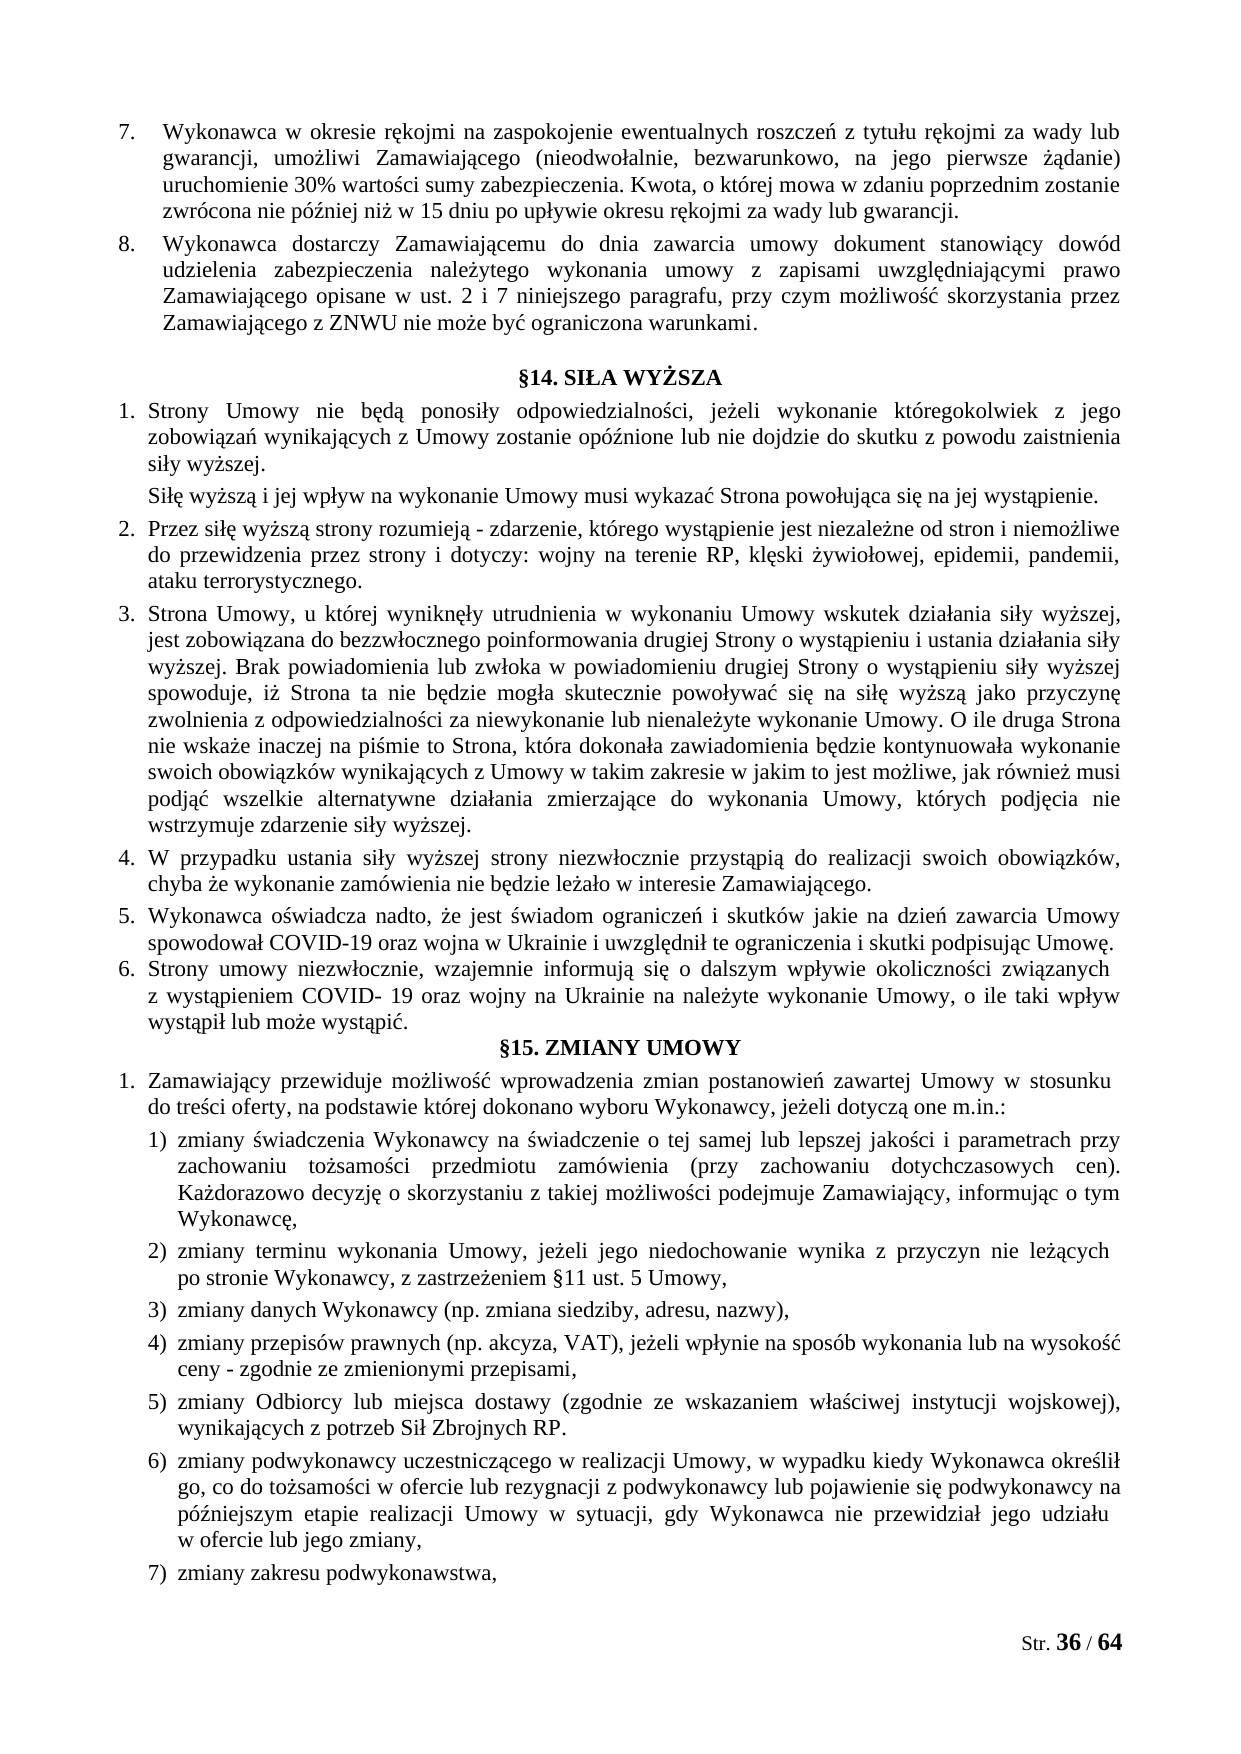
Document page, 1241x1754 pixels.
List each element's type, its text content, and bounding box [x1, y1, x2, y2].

text §14. SIŁA WYŻSZA [118, 364, 1122, 391]
text Siłę wyższą i jej wpływ na wykonanie Umowy musi wykazać Strona powołująca się na jej wystąpienie. [148, 482, 1122, 509]
list zmiany świadczenia Wykonawcy na świadczenie o tej samej lub lepszej jakości i parametrach przy zachowaniu tożsamości przedmiotu zamówienia (przy zachowaniu dotychczasowych cen). Każdorazowo decyzję o skorzystaniu z takiej możliwości podejmuje Zamawiający, informując o tym Wykonawcę, [148, 1126, 1122, 1231]
list §15. ZMIANY UMOWY [118, 1034, 1122, 1061]
list W przypadku ustania siły wyższej strony niezwłocznie przystąpią do realizacji swoich obowiązków, chyba że wykonanie zamówienia nie będzie leżało w interesie Zamawiającego. [118, 844, 1122, 896]
list Wykonawca dostarczy Zamawiającemu do dnia zawarcia umowy dokument stanowiący dowód udzielenia zabezpieczenia należytego wykonania umowy z zapisami uwzględniającymi prawo Zamawiającego opisane w ust. 2 i 7 niniejszego paragrafu, przy czym możliwość skorzystania przez Zamawiającego z ZNWU nie może być ograniczona warunkami. [118, 230, 1122, 335]
list zmiany terminu wykonania Umowy, jeżeli jego niedochowanie wynika z przyczyn nie leżących po stronie Wykonawcy, z zastrzeżeniem §11 ust. 5 Umowy, [148, 1238, 1122, 1290]
list Zamawiający przewiduje możliwość wprowadzenia zmian postanowień zawartej Umowy w stosunku do treści oferty, na podstawie której dokonano wyboru Wykonawcy, jeżeli dotyczą one m.in.: [118, 1067, 1122, 1120]
list Wykonawca w okresie rękojmi na zaspokojenie ewentualnych roszczeń z tytułu rękojmi za wady lub gwarancji, umożliwi Zamawiającego (nieodwołalnie, bezwarunkowo, na jego pierwsze żądanie) uruchomienie 30% wartości sumy zabezpieczenia. Kwota, o której mowa w zdaniu poprzednim zostanie zwrócona nie później niż w 15 dniu po upływie okresu rękojmi za wady lub gwarancji. [118, 118, 1122, 223]
list zmiany podwykonawcy uczestniczącego w realizacji Umowy, w wypadku kiedy Wykonawca określił go, co do tożsamości w ofercie lub rezygnacji z podwykonawcy lub pojawienie się podwykonawcy na późniejszym etapie realizacji Umowy w sytuacji, gdy Wykonawca nie przewidział jego udziału w ofercie lub jego zmiany, [148, 1447, 1122, 1552]
list Przez siłę wyższą strony rozumieją - zdarzenie, którego wystąpienie jest niezależne od stron i niemożliwe do przewidzenia przez strony i dotyczy: wojny na terenie RP, klęski żywiołowej, epidemii, pandemii, ataku terrorystycznego. [118, 515, 1122, 594]
list Strony Umowy nie będą ponosiły odpowiedzialności, jeżeli wykonanie któregokolwiek z jego zobowiązań wynikających z Umowy zostanie opóźnione lub nie dojdzie do skutku z powodu zaistnienia siły wyższej. [118, 397, 1122, 476]
list zmiany Odbiorcy lub miejsca dostawy (zgodnie ze wskazaniem właściwej instytucji wojskowej), wynikających z potrzeb Sił Zbrojnych RP. [148, 1388, 1122, 1441]
list Wykonawca oświadcza nadto, że jest świadom ograniczeń i skutków jakie na dzień zawarcia Umowy spowodował COVID-19 oraz wojna w Ukrainie i uwzględnił te ograniczenia i skutki podpisując Umowę. [118, 903, 1122, 955]
list Strony umowy niezwłocznie, wzajemnie informują się o dalszym wpływie okoliczności związanych z wystąpieniem COVID- 19 oraz wojny na Ukrainie na należyte wykonanie Umowy, o ile taki wpływ wystąpił lub może wystąpić. [118, 955, 1122, 1034]
list zmiany danych Wykonawcy (np. zmiana siedziby, adresu, nazwy), [148, 1297, 1122, 1323]
list zmiany przepisów prawnych (np. akcyza, VAT), jeżeli wpłynie na sposób wykonania lub na wysokość ceny - zgodnie ze zmienionymi przepisami, [148, 1329, 1122, 1382]
list Strona Umowy, u której wyniknęły utrudnienia w wykonaniu Umowy wskutek działania siły wyższej, jest zobowiązana do bezzwłocznego poinformowania drugiej Strony o wystąpieniu i ustania działania siły wyższej. Brak powiadomienia lub zwłoka w powiadomieniu drugiej Strony o wystąpieniu siły wyższej spowoduje, iż Strona ta nie będzie mogła skutecznie powoływać się na siłę wyższą jako przyczynę zwolnienia z odpowiedzialności za niewykonanie lub nienależyte wykonanie Umowy. O ile druga Strona nie wskaże inaczej na piśmie to Strona, która dokonała zawiadomienia będzie kontynuowała wykonanie swoich obowiązków wynikających z Umowy w takim zakresie w jakim to jest możliwe, jak również musi podjąć wszelkie alternatywne działania zmierzające do wykonania Umowy, których podjęcia nie wstrzymuje zdarzenie siły wyższej. [118, 600, 1122, 837]
list zmiany zakresu podwykonawstwa, [148, 1559, 1122, 1585]
